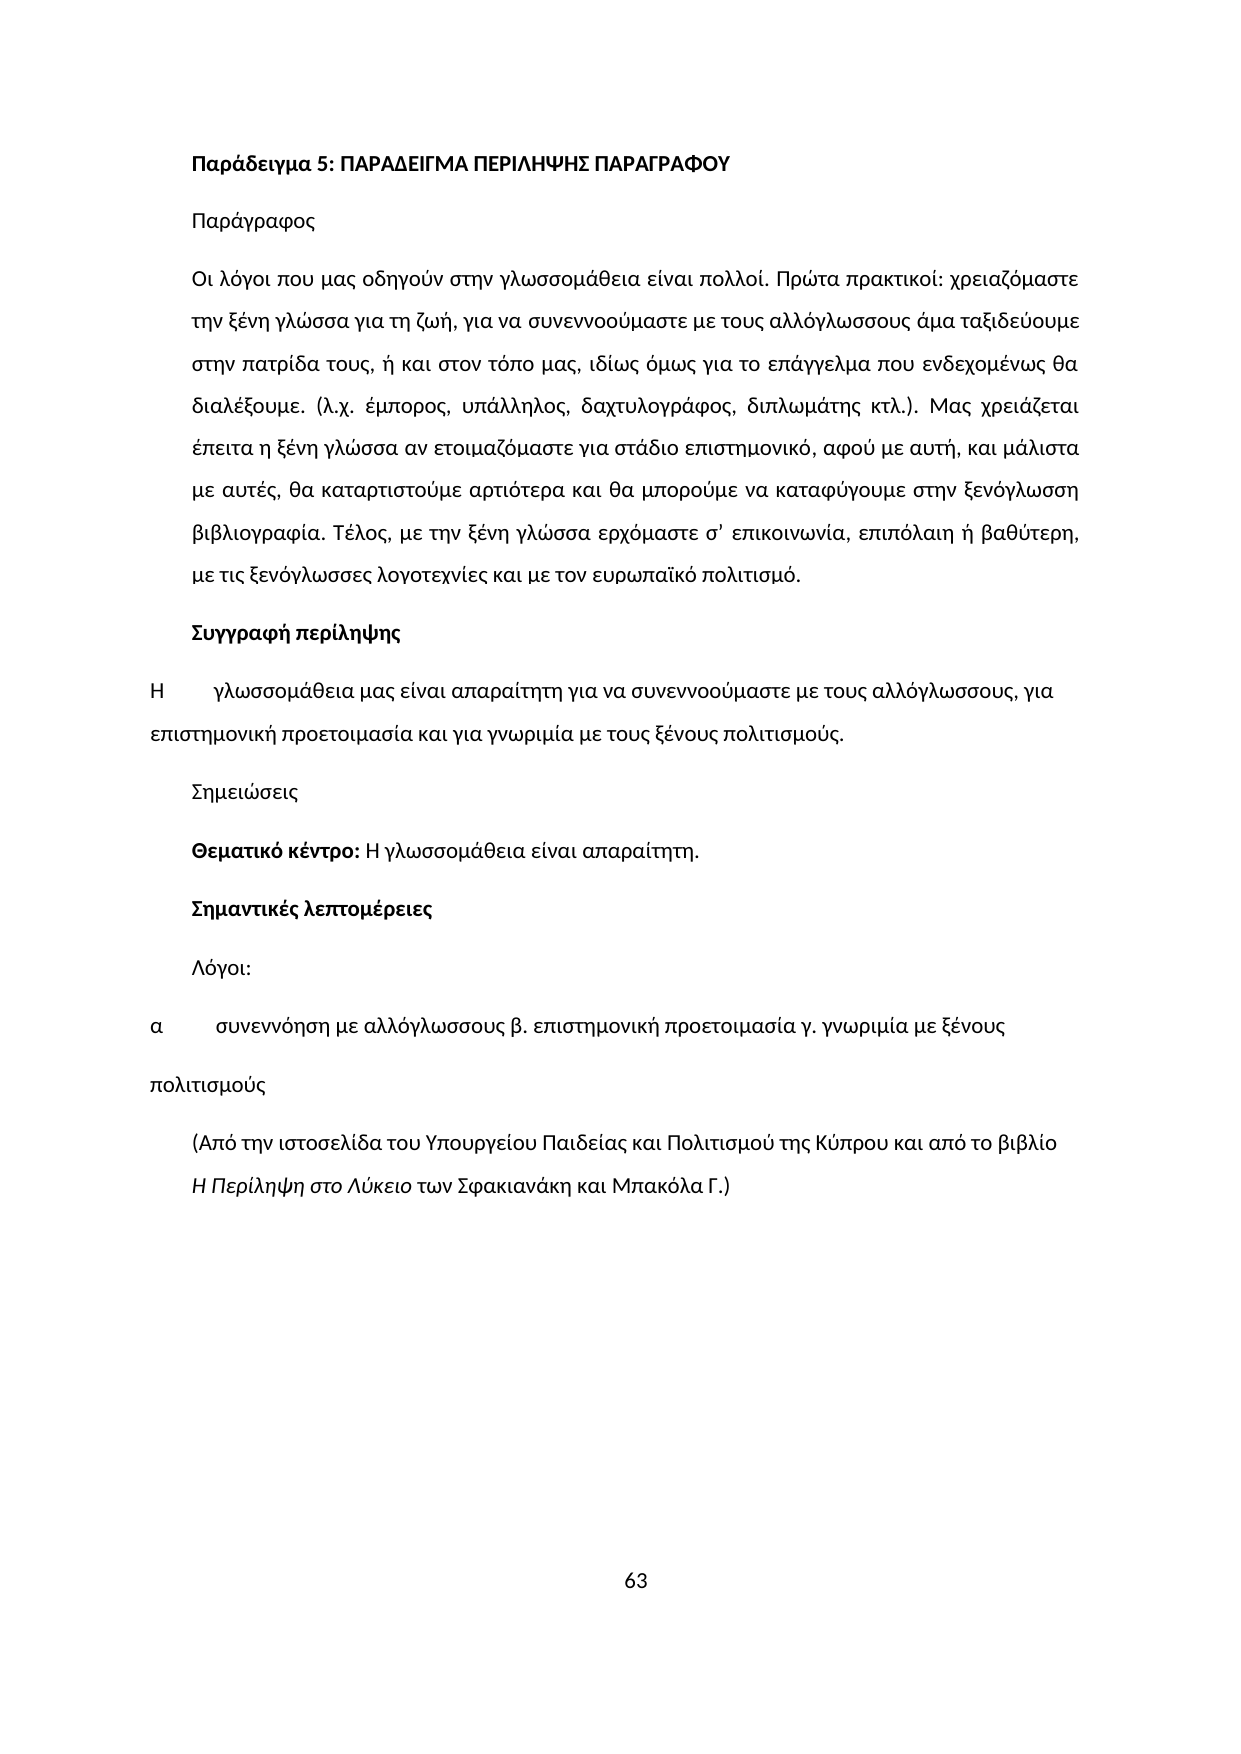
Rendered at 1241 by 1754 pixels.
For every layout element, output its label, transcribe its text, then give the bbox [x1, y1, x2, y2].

text 63 [150, 1566, 1121, 1594]
text Συγγραφή περίληψης [192, 618, 1090, 646]
text Λόγοι: [192, 953, 1090, 981]
text Θεματικό κέντρο: Η γλωσσομάθεια είναι απαραίτητη. [192, 836, 1090, 864]
text Παράγραφος [192, 206, 1090, 234]
list συνεννόηση με αλλόγλωσσους β. επιστημονική προετοιμασία γ. γνωριμία με ξένους πολιτισμούς [150, 1012, 1090, 1098]
text Παράδειγμα 5: ΠΑΡΑΔΕΙΓΜΑ ΠΕΡΙΛΗΨΗΣ ΠΑΡΑΓΡΑΦΟΥ [192, 149, 1090, 177]
text (Από την ιστοσελίδα του Υπουργείου Παιδείας και Πολιτισμού της Κύπρου και από το βιβλίο Η Περίληψη στο Λύκειο των Σφακιανάκη και Μπακόλα Γ.) [192, 1128, 1059, 1200]
text Σημαντικές λεπτομέρειες [192, 894, 1090, 922]
text Οι λόγοι που μας οδηγούν στην γλωσσομάθεια είναι πολλοί. Πρώτα πρακτικοί: χρειαζόμαστε την ξένη γλώσσα για τη ζωή, για να συνεννοούμαστε με τους αλλόγλωσσους άμα ταξιδεύουμε στην πατρίδα τους, ή και στον τόπο μας, ιδίως όμως για το επάγγελμα που ενδεχομένως θα διαλέξουμε. (λ.χ. έμπορος, υπάλληλος, δαχτυλογράφος, διπλωμάτης κτλ.). Μας χρειάζεται έπειτα η ξένη γλώσσα αν ετοιμαζόμαστε για στάδιο επιστημονικό, αφού με αυτή, και μάλιστα με αυτές, θα καταρτιστούμε αρτιότερα και θα μπορούμε να καταφύγουμε στην ξενόγλωσση βιβλιογραφία. Τέλος, με την ξένη γλώσσα ερχόμαστε σ’ επικοινωνία, επιπόλαιη ή βαθύτερη, με τις ξενόγλωσσες λογοτεχνίες και με τον ευρωπαϊκό πολιτισμό. [192, 264, 1080, 588]
text Σημειώσεις [192, 777, 1090, 805]
list γλωσσομάθεια μας είναι απαραίτητη για να συνεννοούμαστε με τους αλλόγλωσσους, για επιστημονική προετοιμασία και για γνωριμία με τους ξένους πολιτισμούς. [150, 676, 1090, 747]
